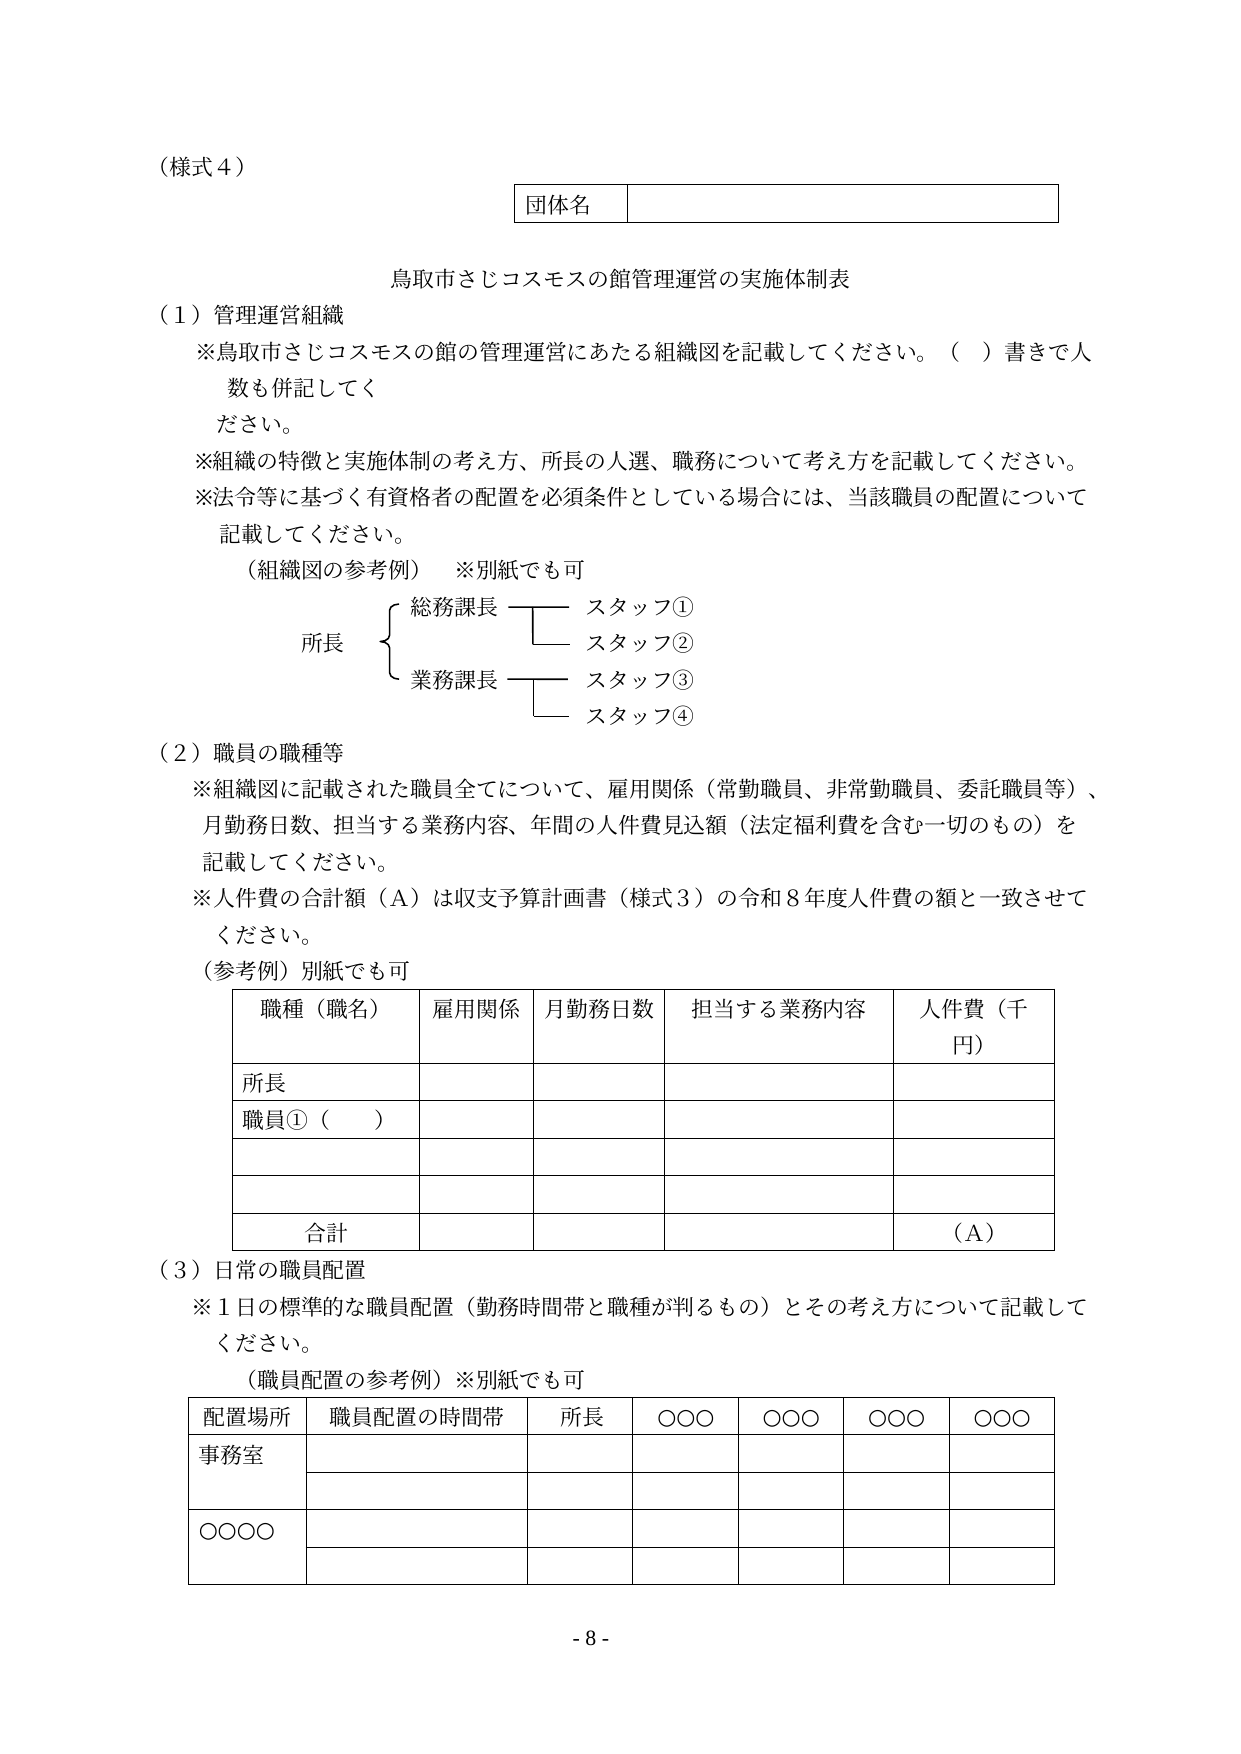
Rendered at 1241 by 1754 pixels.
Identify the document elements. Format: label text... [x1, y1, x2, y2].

table_cell [633, 1510, 738, 1547]
text ※鳥取市さじコスモスの館の管理運営にあたる組織図を記載してください。（ ）書きで人数も併記してく [151, 332, 1092, 405]
table_cell （Ａ） [894, 1214, 1054, 1250]
table_cell [950, 1473, 1054, 1509]
text スタッフ④ [148, 697, 1092, 733]
table_cell [950, 1548, 1054, 1584]
table_cell [528, 1510, 632, 1547]
text （３）日常の職員配置 [148, 1251, 1092, 1287]
text （職員配置の参考例）※別紙でも可 [148, 1360, 1092, 1397]
table_cell [528, 1435, 632, 1472]
table_header ○○○ [739, 1398, 843, 1434]
table_cell [420, 1064, 533, 1100]
table_cell [844, 1473, 949, 1509]
table_cell [950, 1435, 1054, 1472]
table_cell [844, 1435, 949, 1472]
table_header 団体名 [515, 185, 627, 222]
text ※人件費の合計額（Ａ）は収支予算計画書（様式３）の令和８年度人件費の額と一致させて [148, 879, 1092, 916]
table_header 所長 [528, 1398, 632, 1434]
table_cell [633, 1473, 738, 1509]
table_cell [633, 1435, 738, 1472]
table_cell [420, 1176, 533, 1212]
table_cell 所長 [233, 1064, 419, 1100]
table_cell [307, 1548, 527, 1584]
table_cell [233, 1139, 419, 1175]
table_header 配置場所 [189, 1398, 306, 1434]
table_cell ○○○○ [189, 1510, 306, 1584]
text ※組織の特徴と実施体制の考え方、所長の人選、職務について考え方を記載してください。 [195, 442, 1092, 478]
table_header 雇用関係 [420, 990, 533, 1062]
table_cell [307, 1510, 527, 1547]
text ださい。 [217, 405, 1092, 442]
table_cell [894, 1101, 1054, 1137]
table_cell [665, 1139, 893, 1175]
table_header 月勤務日数 [534, 990, 664, 1062]
table_cell [894, 1176, 1054, 1212]
table_cell [307, 1473, 527, 1509]
table_cell [665, 1176, 893, 1212]
text ※１日の標準的な職員配置（勤務時間帯と職種が判るもの）とその考え方について記載して [169, 1287, 1092, 1324]
table_cell [739, 1510, 843, 1547]
table_cell [534, 1064, 664, 1100]
table_cell [844, 1510, 949, 1547]
text ※組織図に記載された職員全てについて、雇用関係（常勤職員、非常勤職員、委託職員等）、月勤務日数、担当する業務内容、年間の人件費見込額（法定福利費を含む一切のもの）を記載してください。 [148, 770, 1092, 879]
table_header 担当する業務内容 [665, 990, 893, 1062]
text （参考例）別紙でも可 [191, 952, 1092, 988]
table_header ○○○ [633, 1398, 738, 1434]
text （組織図の参考例） ※別紙でも可 [213, 551, 1092, 587]
text （様式４） [148, 148, 1092, 184]
table_header 職員配置の時間帯 [307, 1398, 527, 1434]
table_cell 合計 [233, 1214, 419, 1250]
table_cell [739, 1473, 843, 1509]
table_cell [844, 1548, 949, 1584]
text 総務課長 スタッフ① [410, 587, 1092, 624]
text （２）職員の職種等 [148, 733, 1092, 770]
text （１）管理運営組織 [148, 296, 1092, 332]
text ※法令等に基づく有資格者の配置を必須条件としている場合には、当該職員の配置について [195, 478, 1092, 514]
table_header [628, 185, 1058, 222]
table_cell [665, 1064, 893, 1100]
table_cell [528, 1473, 632, 1509]
table_cell [420, 1214, 533, 1250]
table_cell [950, 1510, 1054, 1547]
text 業務課長 スタッフ③ [410, 660, 1092, 697]
text 鳥取市さじコスモスの館管理運営の実施体制表 [148, 259, 1092, 296]
table_cell [739, 1435, 843, 1472]
table_cell [420, 1101, 533, 1137]
text ください。 [213, 1324, 1092, 1360]
table_cell [307, 1435, 527, 1472]
table_header ○○○ [844, 1398, 949, 1434]
table_cell [534, 1139, 664, 1175]
table_header ○○○ [950, 1398, 1054, 1434]
table_cell [534, 1214, 664, 1250]
table_cell [665, 1101, 893, 1137]
table_cell [633, 1548, 738, 1584]
text 記載してください。 [175, 514, 1092, 551]
table_cell [739, 1548, 843, 1584]
table_cell [233, 1176, 419, 1212]
table_header 人件費（千円） [894, 990, 1054, 1062]
table_cell [534, 1176, 664, 1212]
table_cell 職員①（ ） [233, 1101, 419, 1137]
table_cell [420, 1139, 533, 1175]
table_cell [528, 1548, 632, 1584]
table_cell [534, 1101, 664, 1137]
table_cell 事務室 [189, 1435, 306, 1509]
table_cell [894, 1064, 1054, 1100]
text 所長 スタッフ② [148, 624, 388, 660]
table_cell [894, 1139, 1054, 1175]
text ください。 [213, 916, 1092, 952]
table_header 職種（職名） [233, 990, 419, 1062]
table_cell [665, 1214, 893, 1250]
text 所長 スタッフ② [386, 624, 1092, 660]
